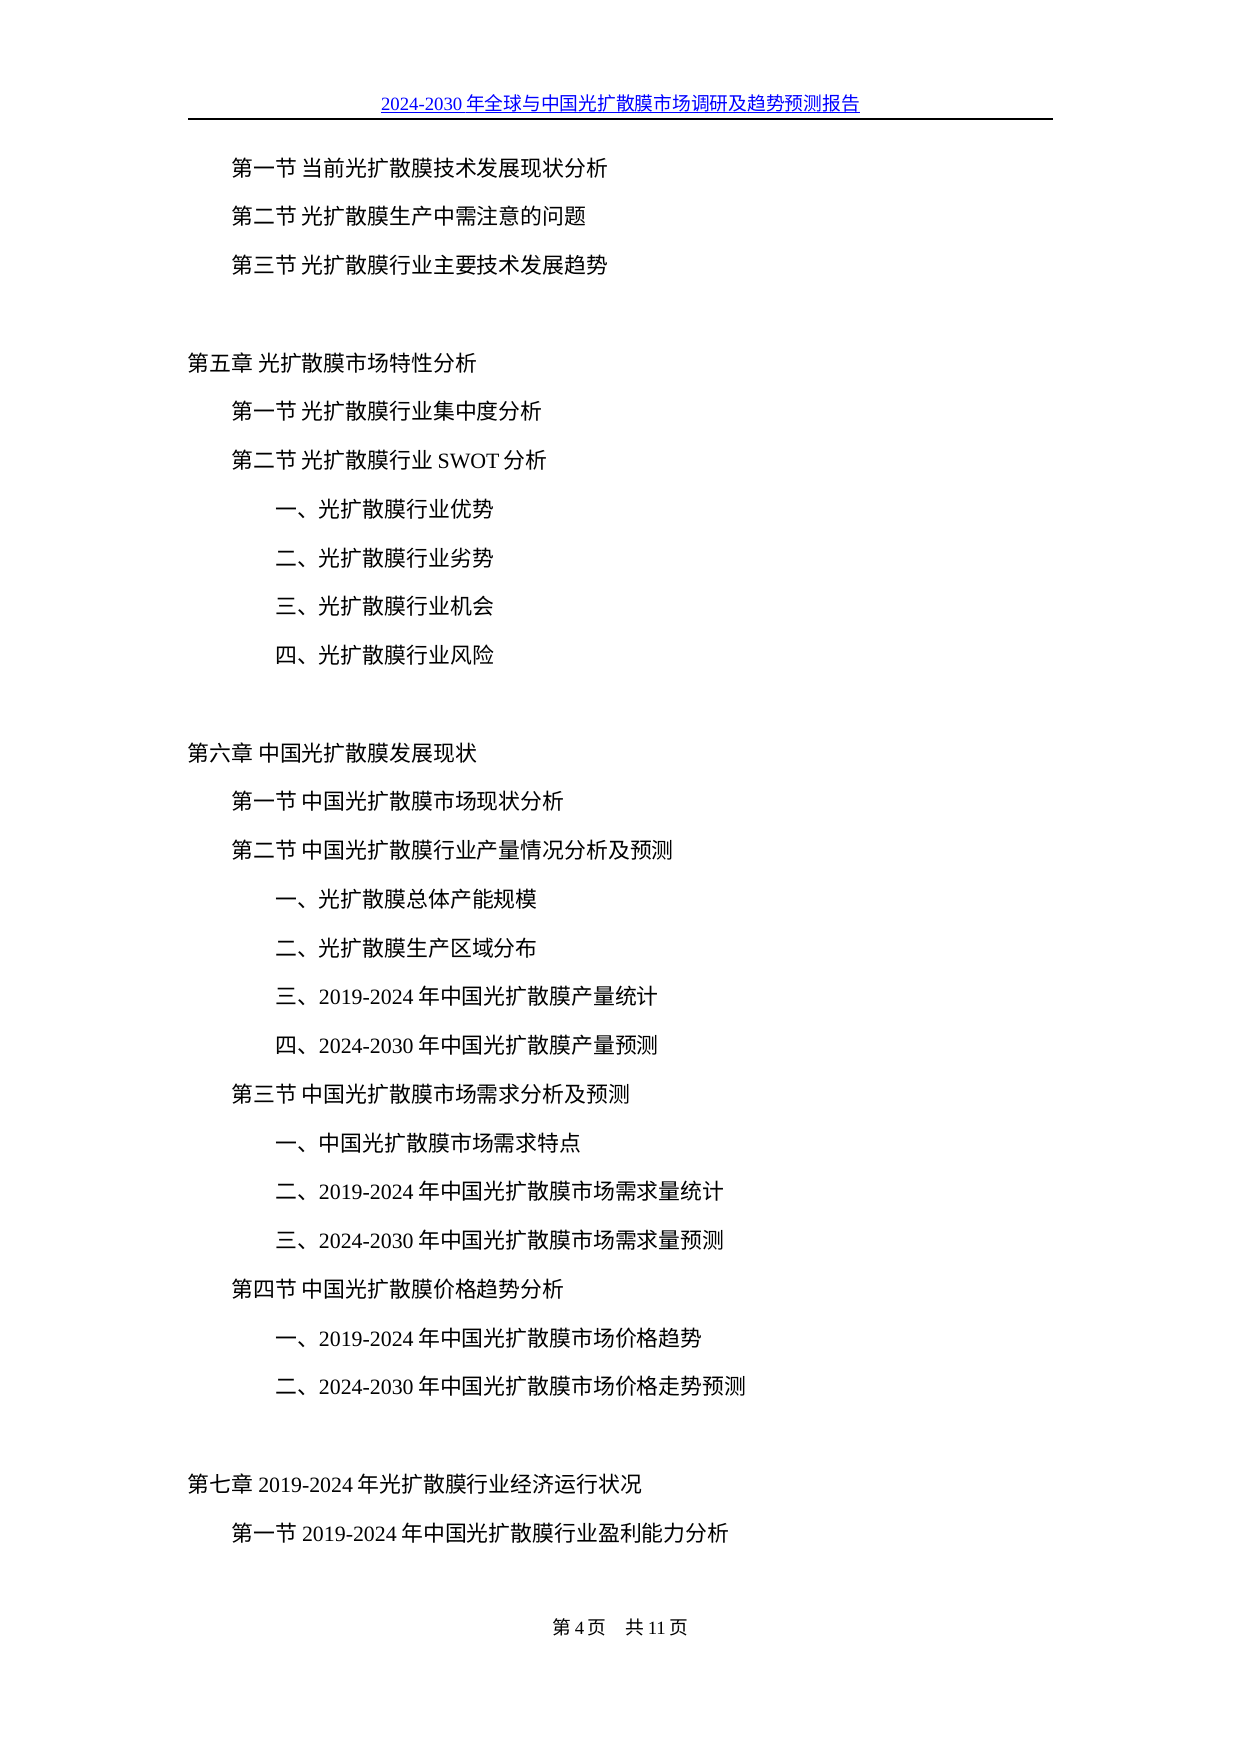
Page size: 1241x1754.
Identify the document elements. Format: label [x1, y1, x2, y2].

text [187, 150, 1053, 1548]
